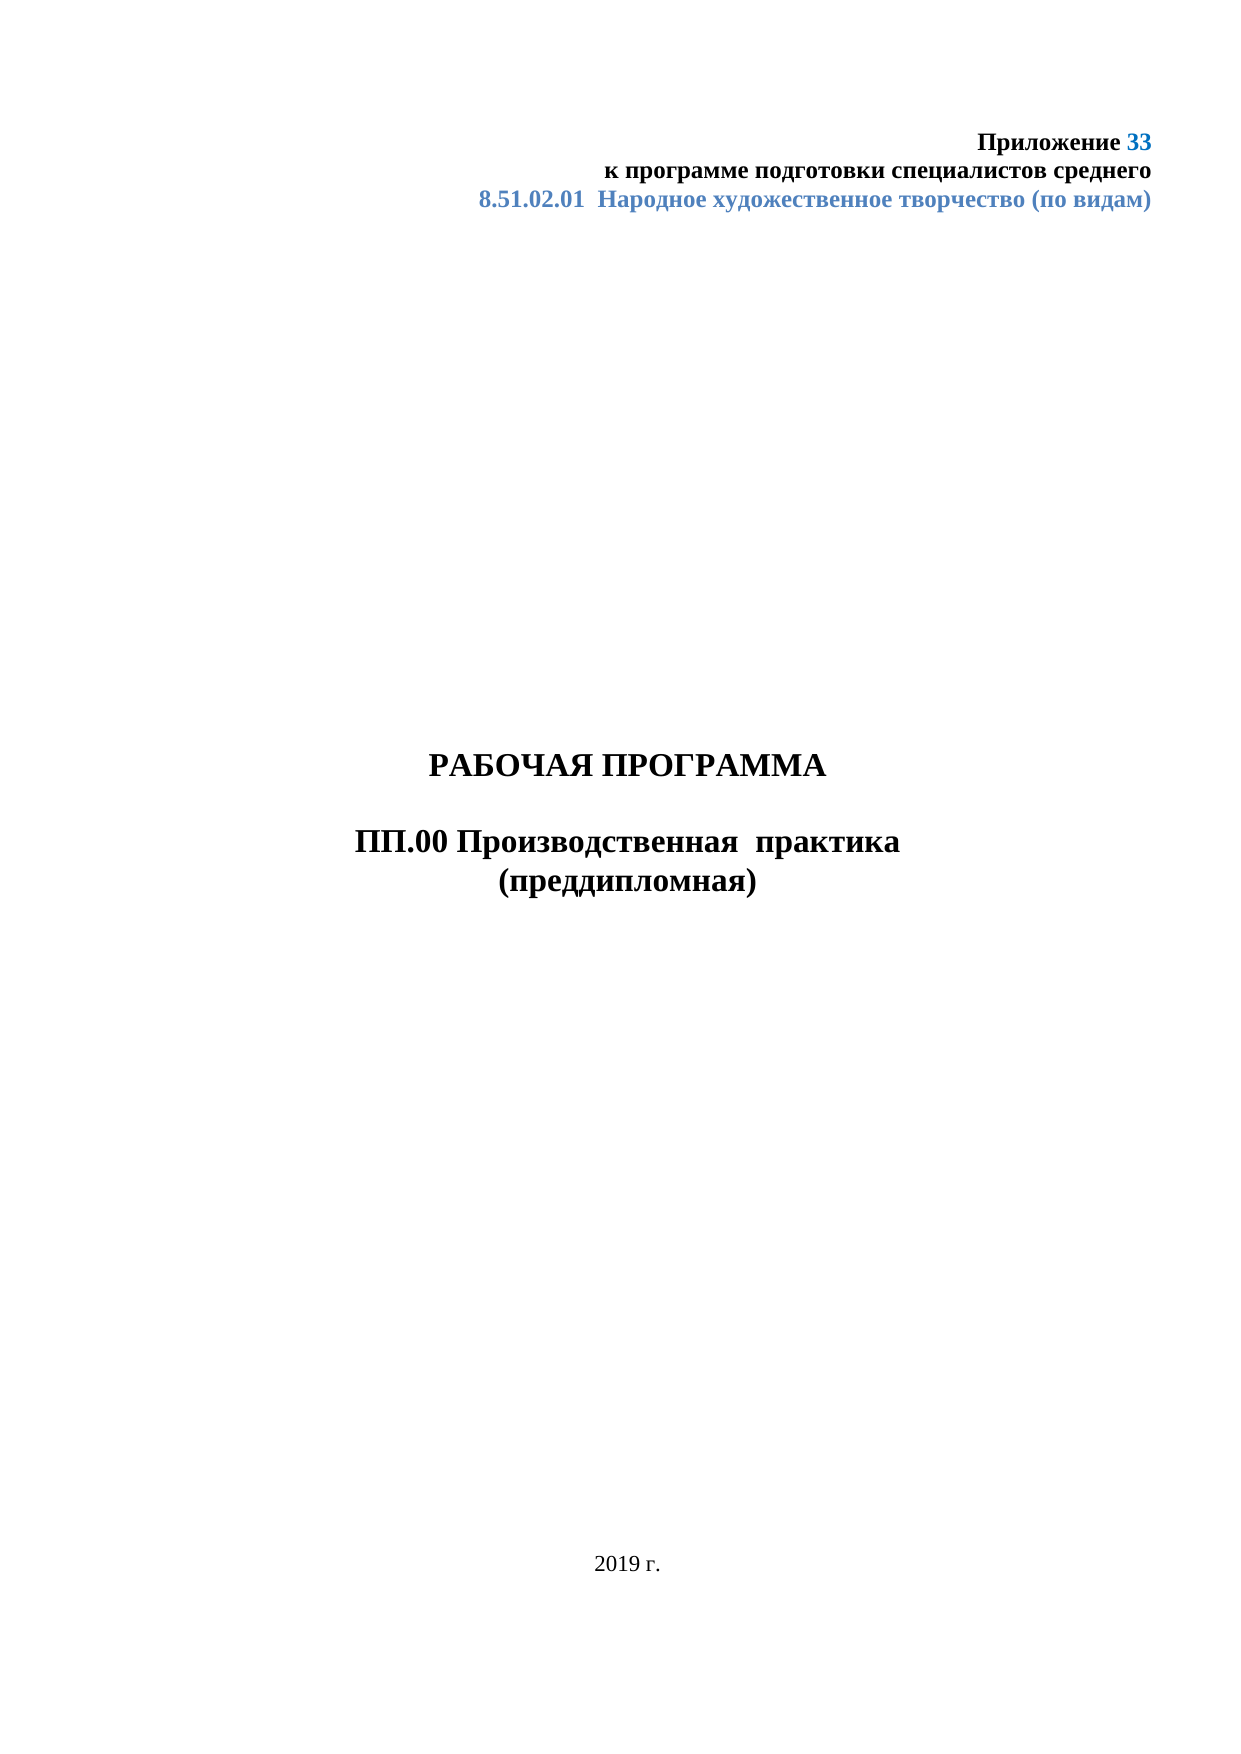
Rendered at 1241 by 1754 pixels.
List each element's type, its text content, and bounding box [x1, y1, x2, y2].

text Рабочая ПРОГРАММа [103, 745, 1152, 783]
text Приложение 33 [103, 127, 1152, 155]
text 8.51.02.01 Народное художественное творчество (по видам) [103, 184, 1152, 213]
text 2019 г. [103, 1550, 1152, 1577]
text (преддипломная) [103, 860, 1152, 898]
text к программе подготовки специалистов среднего [103, 155, 1152, 184]
text ПП.00 Производственная практика [103, 821, 1152, 860]
